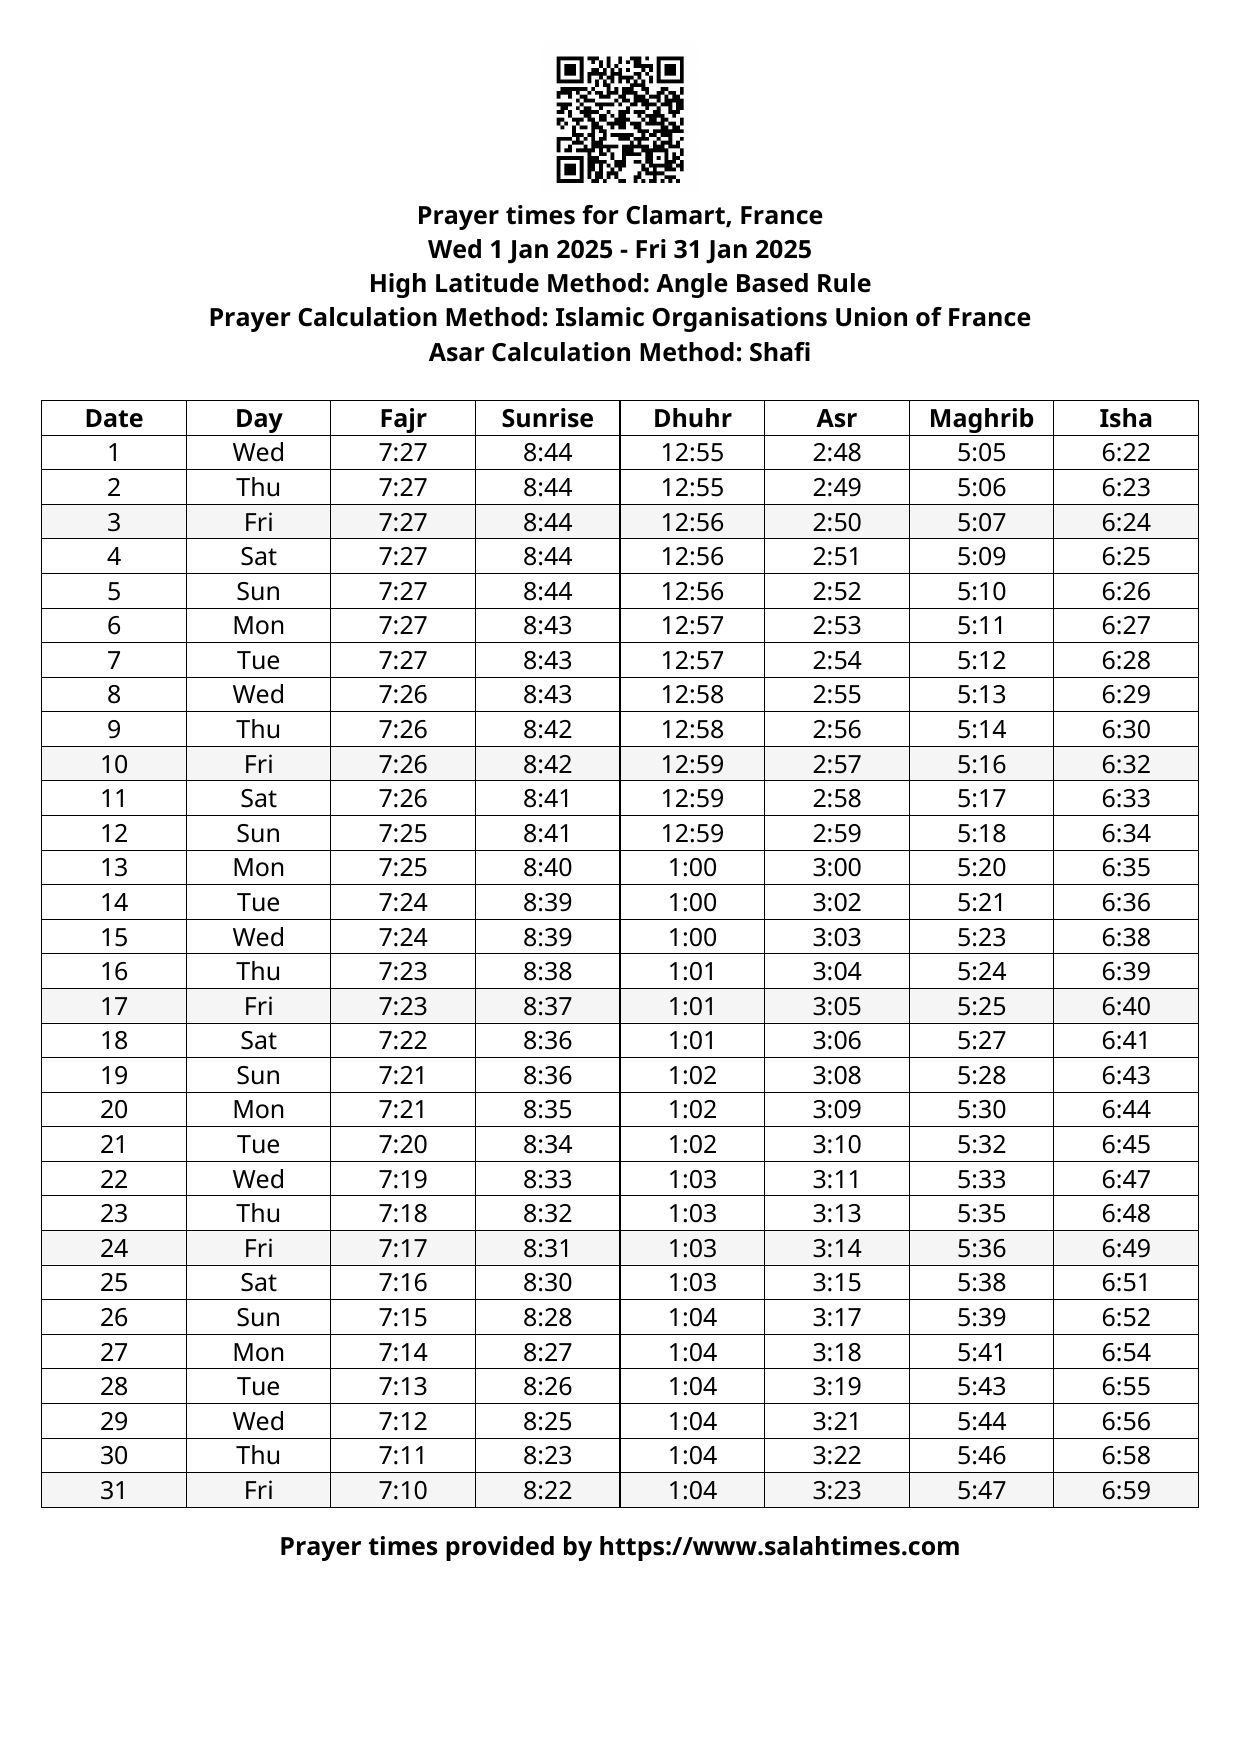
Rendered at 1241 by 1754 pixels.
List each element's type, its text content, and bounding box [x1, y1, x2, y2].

table_cell 7:24 [331, 885, 475, 919]
table_cell 6:26 [1054, 574, 1198, 607]
table_cell 9 [42, 712, 186, 746]
table_cell Fri [187, 989, 330, 1022]
table_cell 8:43 [476, 643, 619, 677]
table_cell Tue [187, 643, 330, 677]
table_cell 3 [42, 505, 186, 538]
table_cell 5:24 [910, 954, 1053, 988]
table_cell 12:58 [621, 712, 764, 746]
table_cell 6:55 [1054, 1369, 1198, 1403]
table_cell 8:37 [476, 989, 619, 1022]
table_header Date [42, 401, 186, 434]
table_cell 6:51 [1054, 1266, 1198, 1299]
table_cell 1:04 [621, 1300, 764, 1334]
table_cell 6:52 [1054, 1300, 1198, 1334]
table_cell 5:11 [910, 609, 1053, 642]
table_cell 6 [42, 609, 186, 642]
table_cell 8:44 [476, 436, 619, 469]
table_cell 2:58 [765, 781, 909, 815]
table_cell 5:10 [910, 574, 1053, 607]
table_cell 5:36 [910, 1231, 1053, 1264]
table_cell 3:10 [765, 1127, 909, 1161]
table_cell 5:43 [910, 1369, 1053, 1403]
table_cell 5:14 [910, 712, 1053, 746]
table_cell 5:28 [910, 1058, 1053, 1092]
table_cell 12:59 [621, 747, 764, 780]
table_cell 2:59 [765, 816, 909, 849]
table_cell 8:23 [476, 1439, 619, 1472]
table_cell 8:40 [476, 851, 619, 884]
table_cell 6:30 [1054, 712, 1198, 746]
table_cell 8:28 [476, 1300, 619, 1334]
table_cell 5:18 [910, 816, 1053, 849]
table_cell Wed [187, 1162, 330, 1195]
table_cell 3:18 [765, 1335, 909, 1368]
table_cell 7:23 [331, 954, 475, 988]
table_cell 7:26 [331, 747, 475, 780]
table_cell 8:34 [476, 1127, 619, 1161]
table_cell 8 [42, 678, 186, 711]
table_cell Mon [187, 609, 330, 642]
table_cell 5:44 [910, 1404, 1053, 1437]
table_cell 8:42 [476, 747, 619, 780]
table_cell 7:17 [331, 1231, 475, 1264]
table_cell 3:00 [765, 851, 909, 884]
table_cell 6:29 [1054, 678, 1198, 711]
table_cell 3:22 [765, 1439, 909, 1472]
table_cell Wed [187, 436, 330, 469]
table_cell 7:21 [331, 1058, 475, 1092]
table_cell Wed [187, 920, 330, 953]
table_cell 3:02 [765, 885, 909, 919]
table_cell 2:52 [765, 574, 909, 607]
table_cell 3:14 [765, 1231, 909, 1264]
table_cell 12:57 [621, 609, 764, 642]
table_cell 6:32 [1054, 747, 1198, 780]
table_cell 5:27 [910, 1024, 1053, 1057]
table_cell Sun [187, 816, 330, 849]
table_cell 5:21 [910, 885, 1053, 919]
table_cell 7:25 [331, 816, 475, 849]
table_cell 8:43 [476, 678, 619, 711]
table_cell 5:17 [910, 781, 1053, 815]
table_cell Sun [187, 574, 330, 607]
table_cell 12:56 [621, 539, 764, 573]
table_cell 7:22 [331, 1024, 475, 1057]
picture [542, 41, 699, 198]
table_cell 23 [42, 1196, 186, 1230]
table_cell 6:43 [1054, 1058, 1198, 1092]
table_cell 1:01 [621, 954, 764, 988]
table_cell 6:49 [1054, 1231, 1198, 1264]
table_cell 25 [42, 1266, 186, 1299]
table_cell 6:34 [1054, 816, 1198, 849]
table_cell 5:05 [910, 436, 1053, 469]
table_cell 12:56 [621, 574, 764, 607]
table_cell 7:21 [331, 1093, 475, 1126]
table_cell 6:28 [1054, 643, 1198, 677]
table_cell 6:35 [1054, 851, 1198, 884]
table_cell 7:27 [331, 470, 475, 504]
table_cell 5:32 [910, 1127, 1053, 1161]
table_cell 27 [42, 1335, 186, 1368]
table_cell 3:03 [765, 920, 909, 953]
table_cell 8:41 [476, 781, 619, 815]
table_cell 8:38 [476, 954, 619, 988]
table_cell 6:41 [1054, 1024, 1198, 1057]
table_cell Fri [187, 505, 330, 538]
table_cell 8:22 [476, 1473, 619, 1507]
table_cell 26 [42, 1300, 186, 1334]
table_cell Thu [187, 470, 330, 504]
table_cell 6:27 [1054, 609, 1198, 642]
table_cell 1:04 [621, 1404, 764, 1437]
table_cell Sun [187, 1058, 330, 1092]
table_cell 13 [42, 851, 186, 884]
table_cell 8:26 [476, 1369, 619, 1403]
table_cell 8:30 [476, 1266, 619, 1299]
table_cell 3:06 [765, 1024, 909, 1057]
table_cell 3:05 [765, 989, 909, 1022]
table_cell 8:44 [476, 574, 619, 607]
table_cell 8:32 [476, 1196, 619, 1230]
table_cell 7:26 [331, 712, 475, 746]
table_cell 16 [42, 954, 186, 988]
table_cell 7:18 [331, 1196, 475, 1230]
table_cell Sat [187, 539, 330, 573]
table_cell 5:30 [910, 1093, 1053, 1126]
table_cell 5:07 [910, 505, 1053, 538]
table_cell Mon [187, 851, 330, 884]
table_cell 19 [42, 1058, 186, 1092]
table_cell 12:56 [621, 505, 764, 538]
table_cell 8:42 [476, 712, 619, 746]
table_cell 5:33 [910, 1162, 1053, 1195]
table_cell 8:39 [476, 885, 619, 919]
table_cell 12:58 [621, 678, 764, 711]
table_cell 31 [42, 1473, 186, 1507]
table_cell 6:39 [1054, 954, 1198, 988]
table_cell 5:35 [910, 1196, 1053, 1230]
table_cell 7:23 [331, 989, 475, 1022]
table_cell 2:56 [765, 712, 909, 746]
table_cell 20 [42, 1093, 186, 1126]
table_cell 7:20 [331, 1127, 475, 1161]
table_cell 2:49 [765, 470, 909, 504]
table_cell 7:19 [331, 1162, 475, 1195]
table_cell 6:58 [1054, 1439, 1198, 1472]
text Asar Calculation Method: Shafi [42, 334, 1198, 368]
table_cell 2:57 [765, 747, 909, 780]
table_cell 1:03 [621, 1162, 764, 1195]
table_cell 7:25 [331, 851, 475, 884]
table_cell 5:41 [910, 1335, 1053, 1368]
table_cell 7:27 [331, 505, 475, 538]
table_cell 24 [42, 1231, 186, 1264]
table_cell Fri [187, 747, 330, 780]
table_cell 6:44 [1054, 1093, 1198, 1126]
table_cell 7:10 [331, 1473, 475, 1507]
table_cell 1:00 [621, 885, 764, 919]
table_cell Thu [187, 954, 330, 988]
table_cell Wed [187, 1404, 330, 1437]
table_header Maghrib [910, 401, 1053, 434]
text Prayer times provided by https://www.salahtimes.com [42, 1528, 1198, 1563]
table_cell 6:38 [1054, 920, 1198, 953]
table_cell Sat [187, 1024, 330, 1057]
table_cell 30 [42, 1439, 186, 1472]
table_cell 1 [42, 436, 186, 469]
table_cell 3:15 [765, 1266, 909, 1299]
table_cell Thu [187, 1196, 330, 1230]
table_header Sunrise [476, 401, 619, 434]
table_cell 6:45 [1054, 1127, 1198, 1161]
table_cell 1:04 [621, 1473, 764, 1507]
text Prayer times for Clamart, France [42, 198, 1198, 232]
table_cell 1:03 [621, 1231, 764, 1264]
table_cell 6:56 [1054, 1404, 1198, 1437]
table_cell 1:02 [621, 1058, 764, 1092]
table_cell 6:47 [1054, 1162, 1198, 1195]
table_cell 7:15 [331, 1300, 475, 1334]
table_cell 7:27 [331, 609, 475, 642]
table_cell 1:03 [621, 1196, 764, 1230]
table_cell 1:04 [621, 1369, 764, 1403]
table_cell 6:40 [1054, 989, 1198, 1022]
table_cell 2:55 [765, 678, 909, 711]
table_cell 15 [42, 920, 186, 953]
table_cell 7:13 [331, 1369, 475, 1403]
table_cell 5:06 [910, 470, 1053, 504]
table_cell 7:27 [331, 539, 475, 573]
table_cell 3:09 [765, 1093, 909, 1126]
table_cell 8:39 [476, 920, 619, 953]
table_cell 8:41 [476, 816, 619, 849]
table_cell 3:13 [765, 1196, 909, 1230]
table_cell 5:09 [910, 539, 1053, 573]
table_cell 6:36 [1054, 885, 1198, 919]
table_cell Tue [187, 1369, 330, 1403]
table_cell 7:27 [331, 643, 475, 677]
table_cell 8:36 [476, 1058, 619, 1092]
table_cell Tue [187, 1127, 330, 1161]
table_cell 8:35 [476, 1093, 619, 1126]
table_cell 21 [42, 1127, 186, 1161]
table_cell Mon [187, 1093, 330, 1126]
table_cell 8:44 [476, 539, 619, 573]
table_cell 7:11 [331, 1439, 475, 1472]
table_cell 6:25 [1054, 539, 1198, 573]
table_cell 5 [42, 574, 186, 607]
table_cell 14 [42, 885, 186, 919]
table_cell 4 [42, 539, 186, 573]
table_header Fajr [331, 401, 475, 434]
table_cell 3:04 [765, 954, 909, 988]
table_cell Sat [187, 1266, 330, 1299]
table_cell 2:54 [765, 643, 909, 677]
table_cell 5:23 [910, 920, 1053, 953]
table_cell 2 [42, 470, 186, 504]
table_cell 2:53 [765, 609, 909, 642]
table_cell 6:23 [1054, 470, 1198, 504]
table_cell 8:25 [476, 1404, 619, 1437]
table_cell 12:55 [621, 436, 764, 469]
table_cell 3:08 [765, 1058, 909, 1092]
table_cell 3:11 [765, 1162, 909, 1195]
table_cell Sun [187, 1300, 330, 1334]
table_cell 6:33 [1054, 781, 1198, 815]
table_cell Sat [187, 781, 330, 815]
table_cell 18 [42, 1024, 186, 1057]
table_cell 29 [42, 1404, 186, 1437]
table_cell 6:24 [1054, 505, 1198, 538]
table_cell 28 [42, 1369, 186, 1403]
table_cell 1:03 [621, 1266, 764, 1299]
table_header Day [187, 401, 330, 434]
table_cell Thu [187, 712, 330, 746]
table_cell 5:47 [910, 1473, 1053, 1507]
table_cell 12 [42, 816, 186, 849]
table_cell Fri [187, 1231, 330, 1264]
table_cell 1:02 [621, 1093, 764, 1126]
table_cell 6:48 [1054, 1196, 1198, 1230]
table_cell 1:00 [621, 851, 764, 884]
table_cell 8:44 [476, 470, 619, 504]
table_cell 5:46 [910, 1439, 1053, 1472]
table_cell 7:26 [331, 781, 475, 815]
text Prayer Calculation Method: Islamic Organisations Union of France [42, 300, 1198, 334]
table_cell 5:25 [910, 989, 1053, 1022]
table_cell 12:59 [621, 816, 764, 849]
table_cell 3:17 [765, 1300, 909, 1334]
table_cell 1:01 [621, 1024, 764, 1057]
table_cell 5:38 [910, 1266, 1053, 1299]
table_cell 8:27 [476, 1335, 619, 1368]
table_cell 2:50 [765, 505, 909, 538]
table_cell 1:02 [621, 1127, 764, 1161]
table_cell Tue [187, 885, 330, 919]
text High Latitude Method: Angle Based Rule [42, 266, 1198, 300]
table_cell 5:12 [910, 643, 1053, 677]
table_cell 7:27 [331, 436, 475, 469]
table_cell Wed [187, 678, 330, 711]
table_cell Thu [187, 1439, 330, 1472]
table_cell 11 [42, 781, 186, 815]
table_cell 7:14 [331, 1335, 475, 1368]
table_cell 3:19 [765, 1369, 909, 1403]
table_cell 10 [42, 747, 186, 780]
table_cell 6:22 [1054, 436, 1198, 469]
table_cell 8:43 [476, 609, 619, 642]
table_cell 5:39 [910, 1300, 1053, 1334]
table_cell 7:16 [331, 1266, 475, 1299]
table_cell Mon [187, 1335, 330, 1368]
table_cell Fri [187, 1473, 330, 1507]
table_cell 22 [42, 1162, 186, 1195]
table_cell 5:13 [910, 678, 1053, 711]
table_cell 2:51 [765, 539, 909, 573]
table_cell 1:04 [621, 1335, 764, 1368]
table_cell 12:59 [621, 781, 764, 815]
table_cell 7:27 [331, 574, 475, 607]
table_cell 5:16 [910, 747, 1053, 780]
table_cell 6:54 [1054, 1335, 1198, 1368]
table_cell 12:57 [621, 643, 764, 677]
table_cell 1:00 [621, 920, 764, 953]
table_cell 7:24 [331, 920, 475, 953]
table_cell 12:55 [621, 470, 764, 504]
table_cell 8:31 [476, 1231, 619, 1264]
table_cell 7:26 [331, 678, 475, 711]
table_cell 7:12 [331, 1404, 475, 1437]
table_cell 3:21 [765, 1404, 909, 1437]
table_cell 7 [42, 643, 186, 677]
table_cell 8:33 [476, 1162, 619, 1195]
table_cell 8:44 [476, 505, 619, 538]
table_cell 1:04 [621, 1439, 764, 1472]
table_cell 3:23 [765, 1473, 909, 1507]
table_cell 5:20 [910, 851, 1053, 884]
table_cell 17 [42, 989, 186, 1022]
table_cell 2:48 [765, 436, 909, 469]
table_cell 8:36 [476, 1024, 619, 1057]
table_header Dhuhr [621, 401, 764, 434]
table_cell 6:59 [1054, 1473, 1198, 1507]
table_cell 1:01 [621, 989, 764, 1022]
table_header Isha [1054, 401, 1198, 434]
text Wed 1 Jan 2025 - Fri 31 Jan 2025 [42, 232, 1198, 266]
table_header Asr [765, 401, 909, 434]
